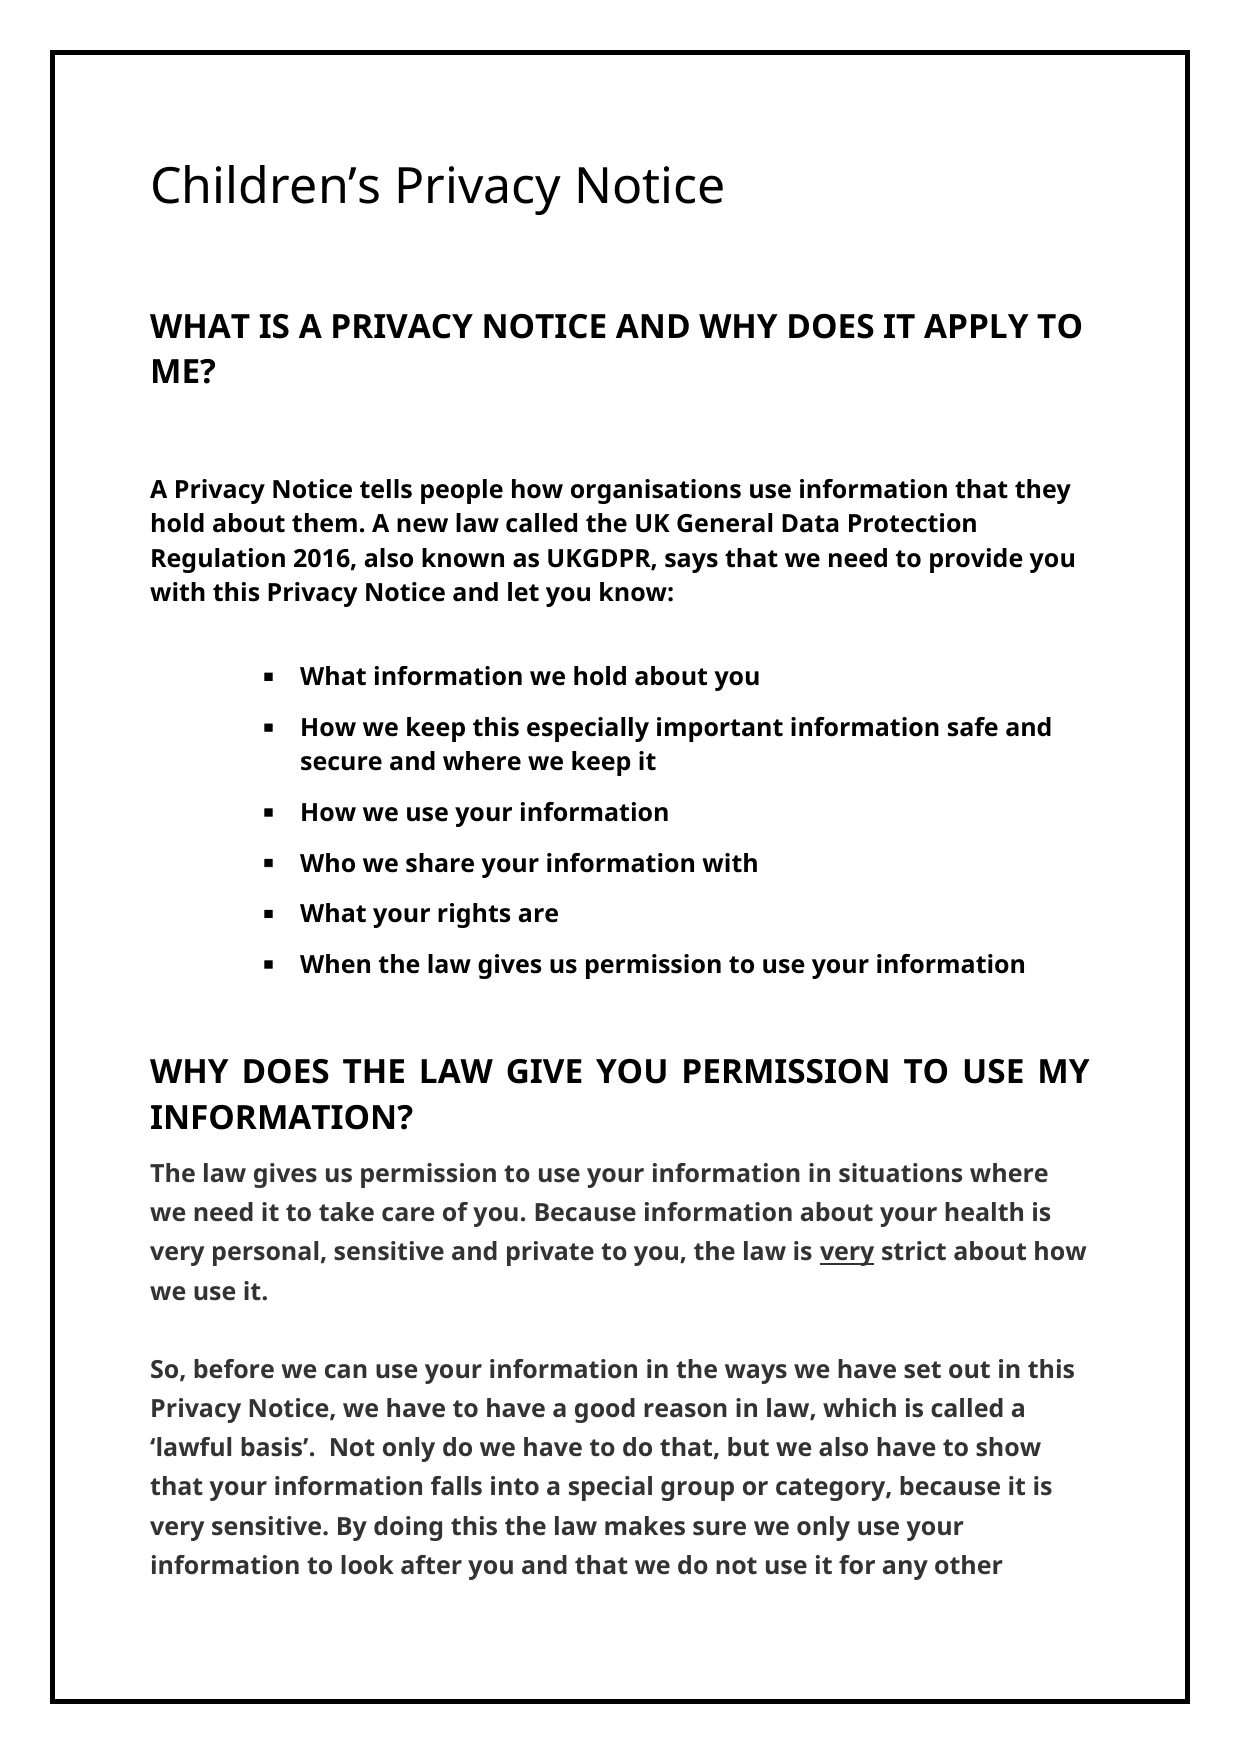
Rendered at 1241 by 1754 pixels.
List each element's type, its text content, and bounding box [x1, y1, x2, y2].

list WHY DOES THE LAW GIVE YOU PERMISSION TO USE MY INFORMATION? [150, 1048, 1090, 1139]
list What information we hold about you [262, 659, 1090, 693]
text WHAT IS A PRIVACY NOTICE AND WHY DOES IT APPLY TO ME? [150, 302, 1090, 393]
text Children’s Privacy Notice [150, 150, 1090, 218]
list When the law gives us permission to use your information [262, 947, 1090, 981]
list How we keep this especially important information safe and secure and where we keep it [262, 710, 1090, 778]
list What your rights are [262, 896, 1090, 930]
list How we use your information [262, 794, 1090, 829]
list Who we share your information with [262, 845, 1090, 879]
text A Privacy Notice tells people how organisations use information that they hold about them. A new law called the UK General Data Protection Regulation 2016, also known as UKGDPR, says that we need to provide you with this Privacy Notice and let you know: [150, 472, 1090, 608]
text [150, 1156, 1090, 1581]
